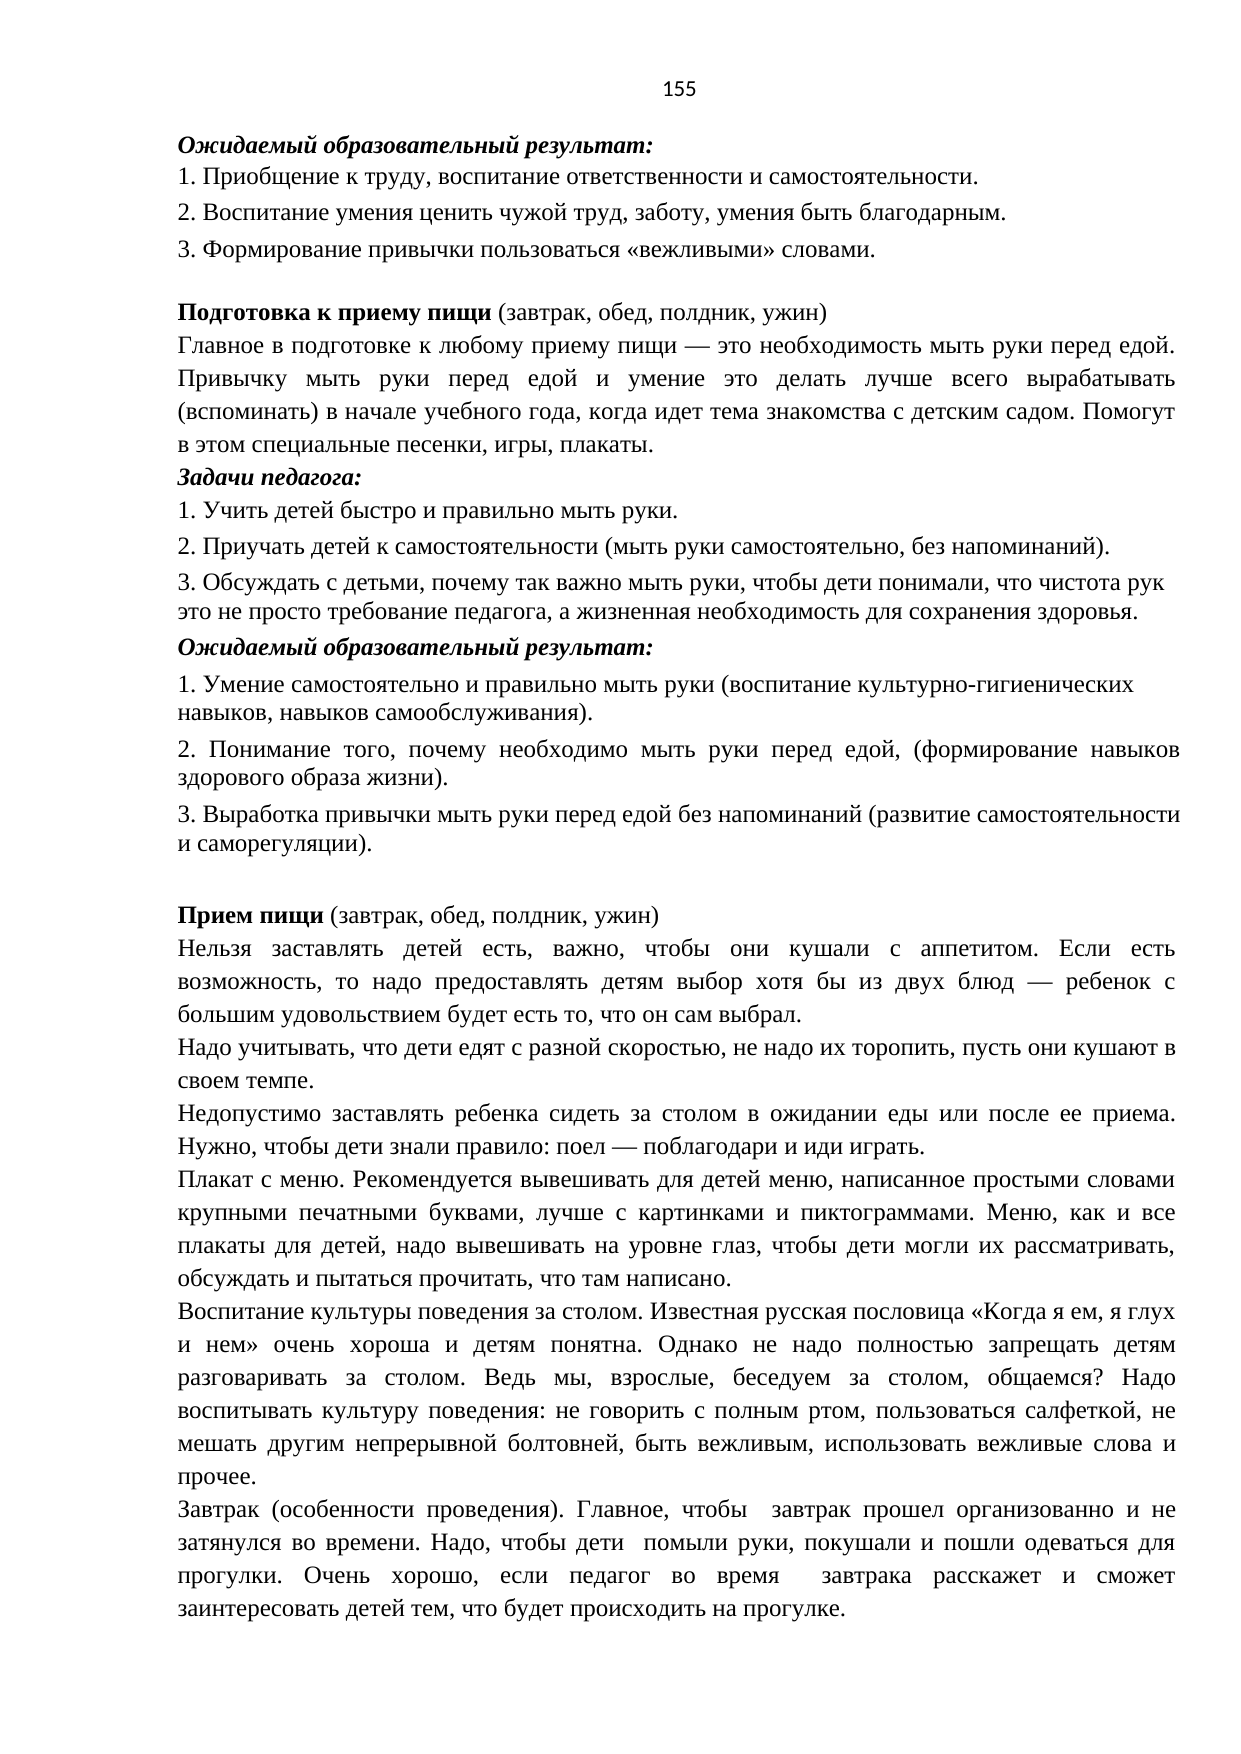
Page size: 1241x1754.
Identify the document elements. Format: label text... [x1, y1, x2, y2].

text Подготовка к приему пищи (завтрак, обед, полдник, ужин) [177, 297, 1181, 326]
text 3. Выработка привычки мыть руки перед едой без напоминаний (развитие самостоятельности и саморегуляции). [177, 799, 1181, 856]
text 3. Обсуждать с детьми, почему так важно мыть руки, чтобы дети понимали, что чистота рук это не просто требование педагога, а жизненная необходимость для сохранения здоровья. [177, 567, 1177, 625]
text Завтрак (особенности проведения). Главное, чтобы завтрак прошел организованно и не затянулся во времени. Надо, чтобы дети помыли руки, покушали и пошли одеваться для прогулки. Очень хорошо, если педагог во время завтрака расскажет и сможет заинтересовать детей тем, что будет происходить на прогулке. [177, 1494, 1177, 1622]
text Ожидаемый образовательный результат: [177, 632, 1177, 661]
text 2. Воспитание умения ценить чужой труд, заботу, умения быть благодарным. [177, 197, 1181, 226]
text Прием пищи (завтрак, обед, полдник, ужин) [177, 901, 1038, 929]
list Главное в подготовке к любому приему пищи — это необходимость мыть руки перед едой. Привычку мыть руки перед едой и умение это делать лучше всего вырабатывать (вспоминать) в начале учебного года, когда идет тема знакомства с детским садом. Помогут в этом специальные песенки, игры, плакаты. [177, 330, 1177, 458]
text Задачи педагога: [177, 462, 1181, 491]
text Надо учитывать, что дети едят с разной скоростью, не надо их торопить, пусть они кушают в своем темпе. [177, 1032, 1177, 1093]
text Ожидаемый образовательный результат: [177, 130, 1177, 158]
text 1. Учить детей быстро и правильно мыть руки. [177, 495, 1177, 524]
text Недопустимо заставлять ребенка сидеть за столом в ожидании еды или после ее приема. Нужно, чтобы дети знали правило: поел — поблагодари и иди играть. [177, 1098, 1177, 1159]
text 1. Умение самостоятельно и правильно мыть руки (воспитание культурно-гигиенических навыков, навыков самообслуживания). [177, 669, 1177, 726]
text 2. Приучать детей к самостоятельности (мыть руки самостоятельно, без напоминаний). [177, 531, 1177, 560]
text 3. Формирование привычки пользоваться «вежливыми» словами. [177, 234, 1177, 262]
text 1. Приобщение к труду, воспитание ответственности и самостоятельности. [177, 161, 1181, 189]
list Нельзя заставлять детей есть, важно, чтобы они кушали с аппетитом. Если есть возможность, то надо предоставлять детям выбор хотя бы из двух блюд — ребенок с большим удовольствием будет есть то, что он сам выбрал. [177, 933, 1177, 1027]
text Плакат с меню. Рекомендуется вывешивать для детей меню, написанное простыми словами крупными печатными буквами, лучше с картинками и пиктограммами. Меню, как и все плакаты для детей, надо вывешивать на уровне глаз, чтобы дети могли их рассматривать, обсуждать и пытаться прочитать, что там написано. [177, 1164, 1177, 1292]
text 2. Понимание того, почему необходимо мыть руки перед едой, (формирование навыков здорового образа жизни). [177, 734, 1181, 791]
text Воспитание культуры поведения за столом. Известная русская пословица «Когда я ем, я глух и нем» очень хороша и детям понятна. Однако не надо полностью запрещать детям разговаривать за столом. Ведь мы, взрослые, беседуем за столом, общаемся? Надо воспитывать культуру поведения: не говорить с полным ртом, пользоваться салфеткой, не мешать другим непрерывной болтовней, быть вежливым, использовать вежливые слова и прочее. [177, 1296, 1177, 1490]
